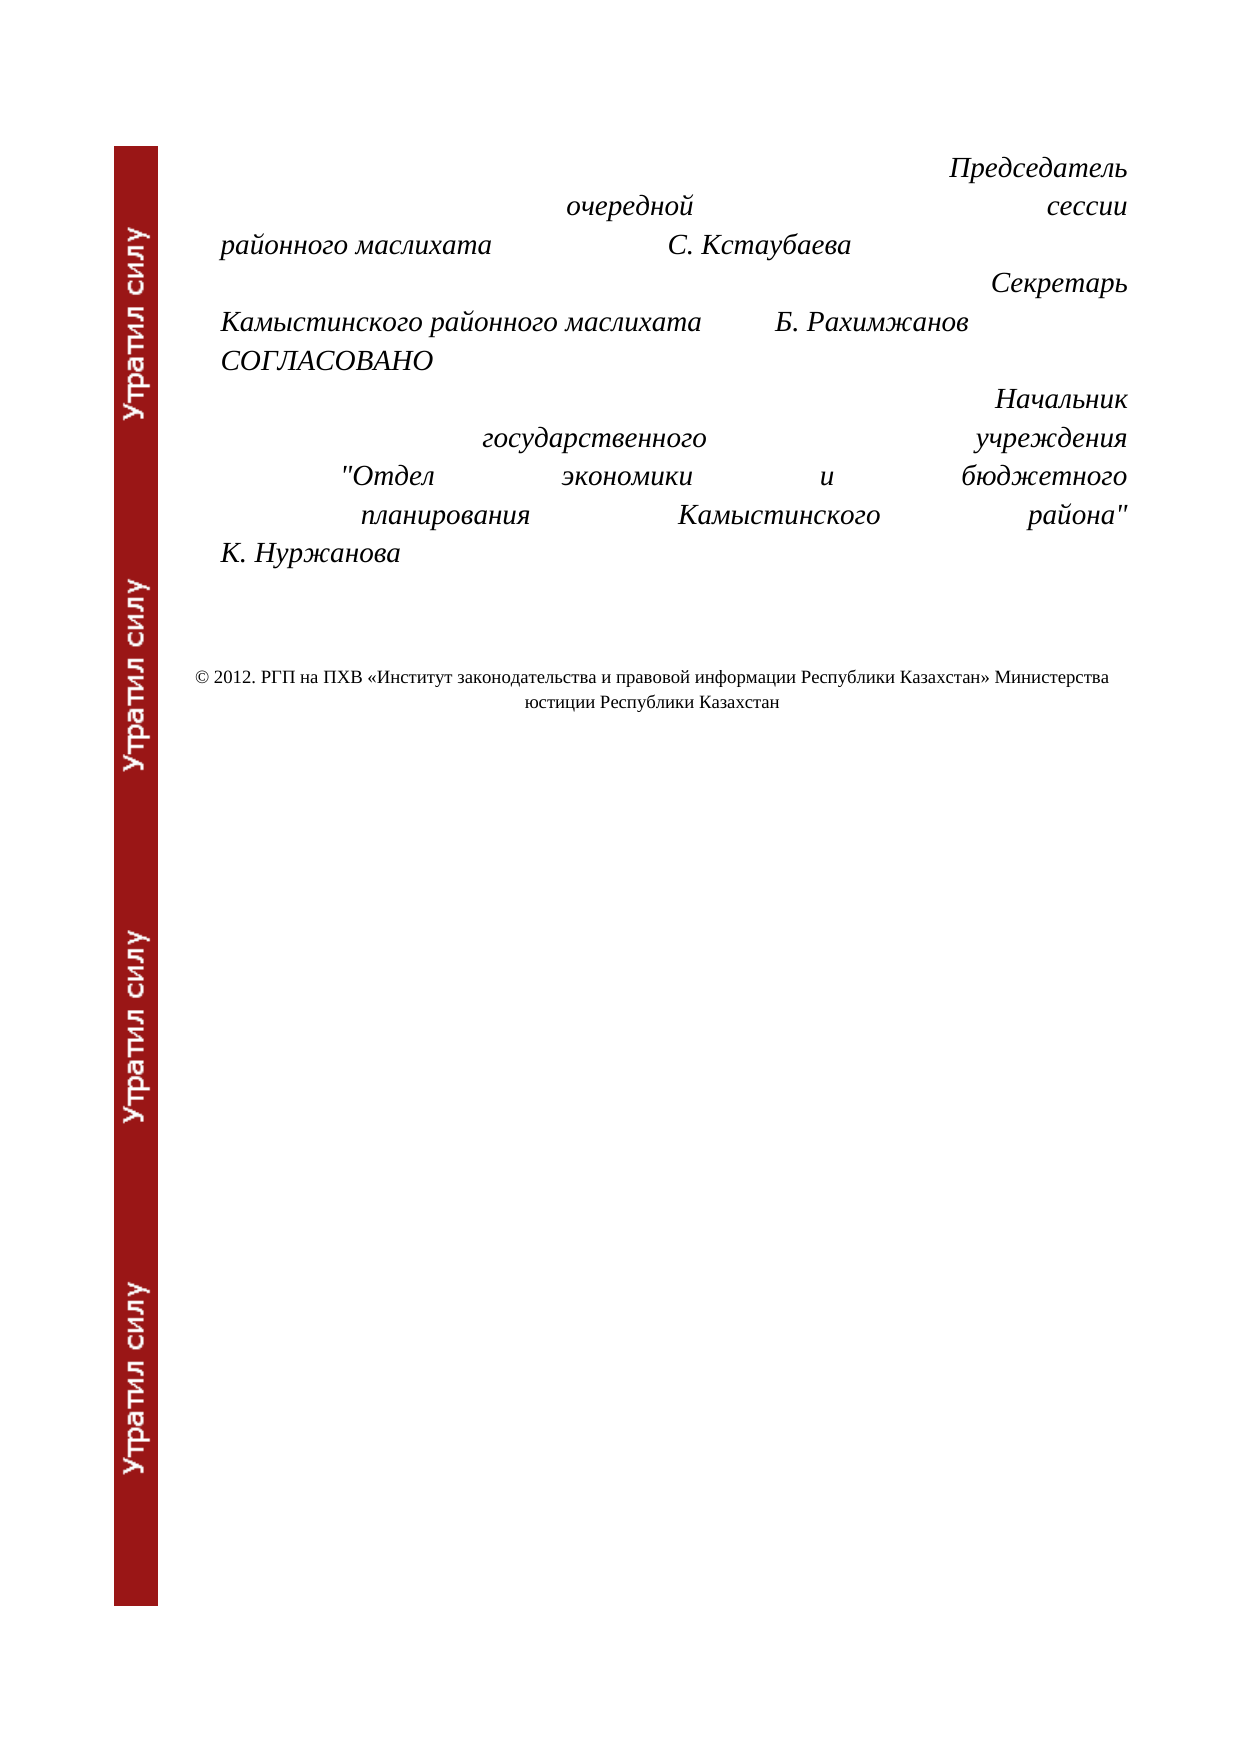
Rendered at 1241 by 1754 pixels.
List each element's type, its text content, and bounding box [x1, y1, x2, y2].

picture [114, 376, 158, 381]
text Председатель очередной сессии районного маслихата С. Кстаубаева [112, 150, 1128, 261]
text Секретарь Камыстинского районного маслихата Б. Рахимжанов [112, 266, 1128, 338]
text Начальник государственного учреждения "Отдел экономики и бюджетного планирования Камыстинского района" К. Нуржанова [112, 381, 1128, 569]
text © 2012. РГП на ПХВ «Институт законодательства и правовой информации Республики Казахстан» Министерства юстиции Республики Казахстан [112, 666, 1128, 712]
picture [114, 146, 158, 150]
picture [114, 261, 158, 266]
text СОГЛАСОВАНО [112, 343, 1128, 376]
picture [114, 338, 158, 343]
picture [114, 569, 158, 666]
picture [114, 712, 158, 1606]
